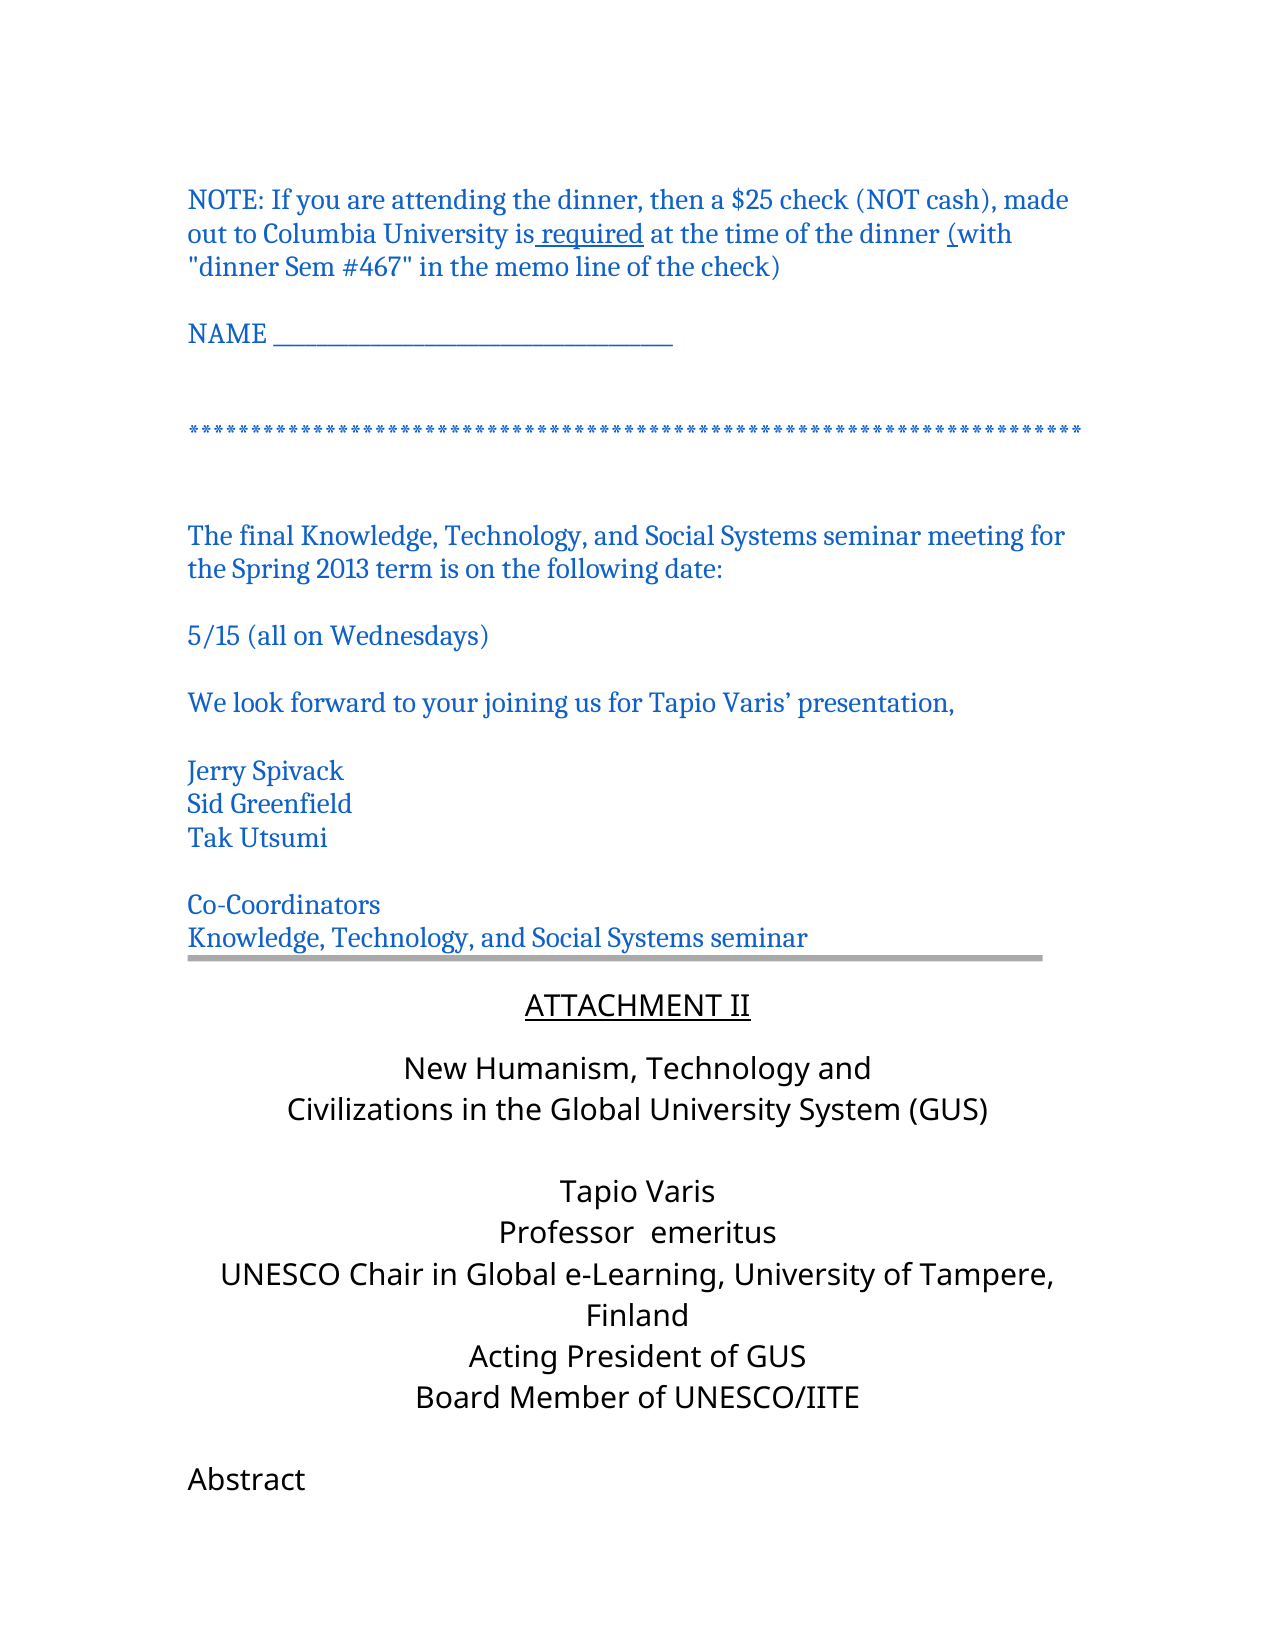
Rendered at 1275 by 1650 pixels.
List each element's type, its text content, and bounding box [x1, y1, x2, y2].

text ATTACHMENT II New Humanism, Technology and Civilizations in the Global University System (GUS) Tapio Varis Professor emeritus UNESCO Chair in Global e-Learning, University of Tampere, Finland Acting President of GUS Board Member of UNESCO/IITE [187, 984, 1087, 1417]
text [187, 150, 1087, 955]
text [187, 1417, 1087, 1500]
